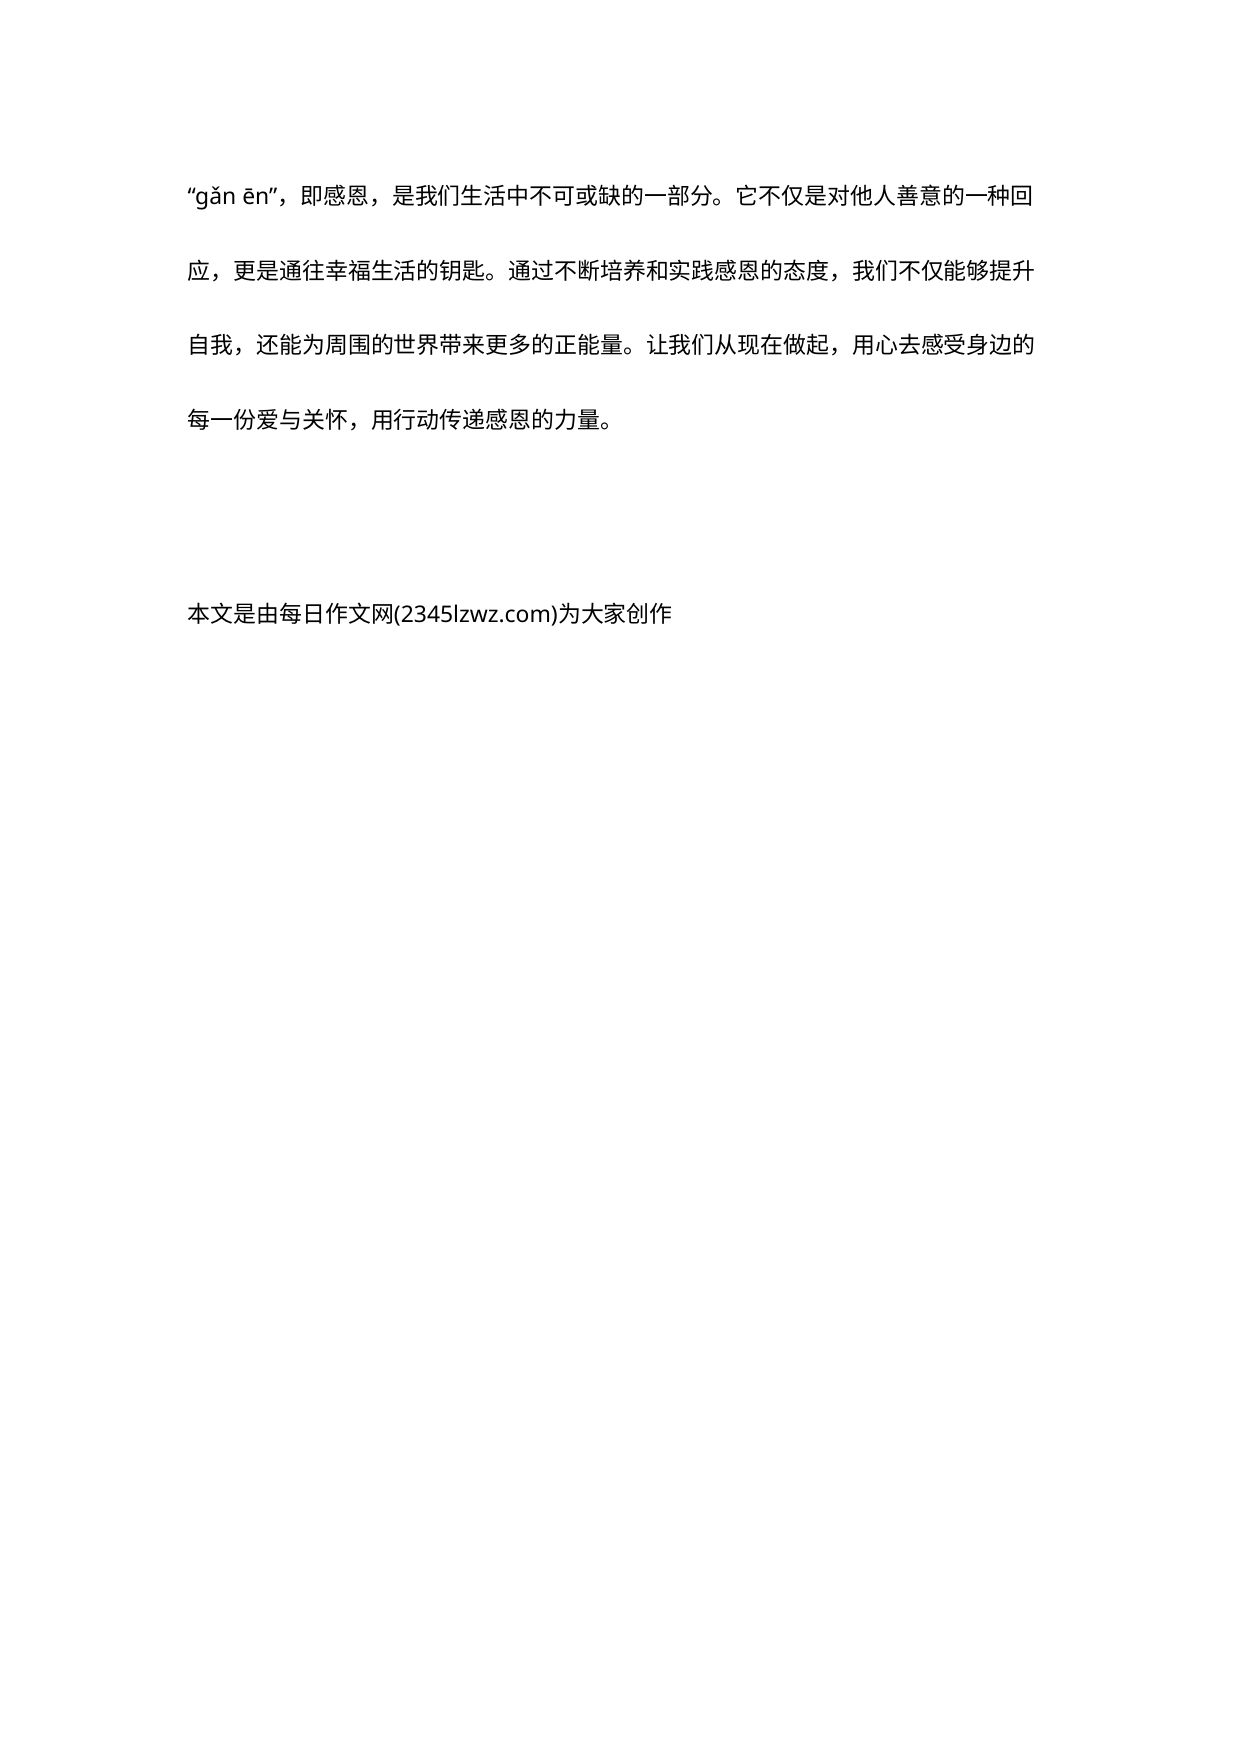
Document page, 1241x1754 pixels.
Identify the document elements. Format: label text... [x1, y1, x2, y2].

text “gǎn ēn”，即感恩，是我们生活中不可或缺的一部分。它不仅是对他人善意的一种回应，更是通往幸福生活的钥匙。通过不断培养和实践感恩的态度，我们不仅能够提升自我，还能为周围的世界带来更多的正能量。让我们从现在做起，用心去感受身边的每一份爱与关怀，用行动传递感恩的力量。 [187, 162, 1053, 451]
text 本文是由每日作文网(2345lzwz.com)为大家创作 [187, 580, 1053, 645]
